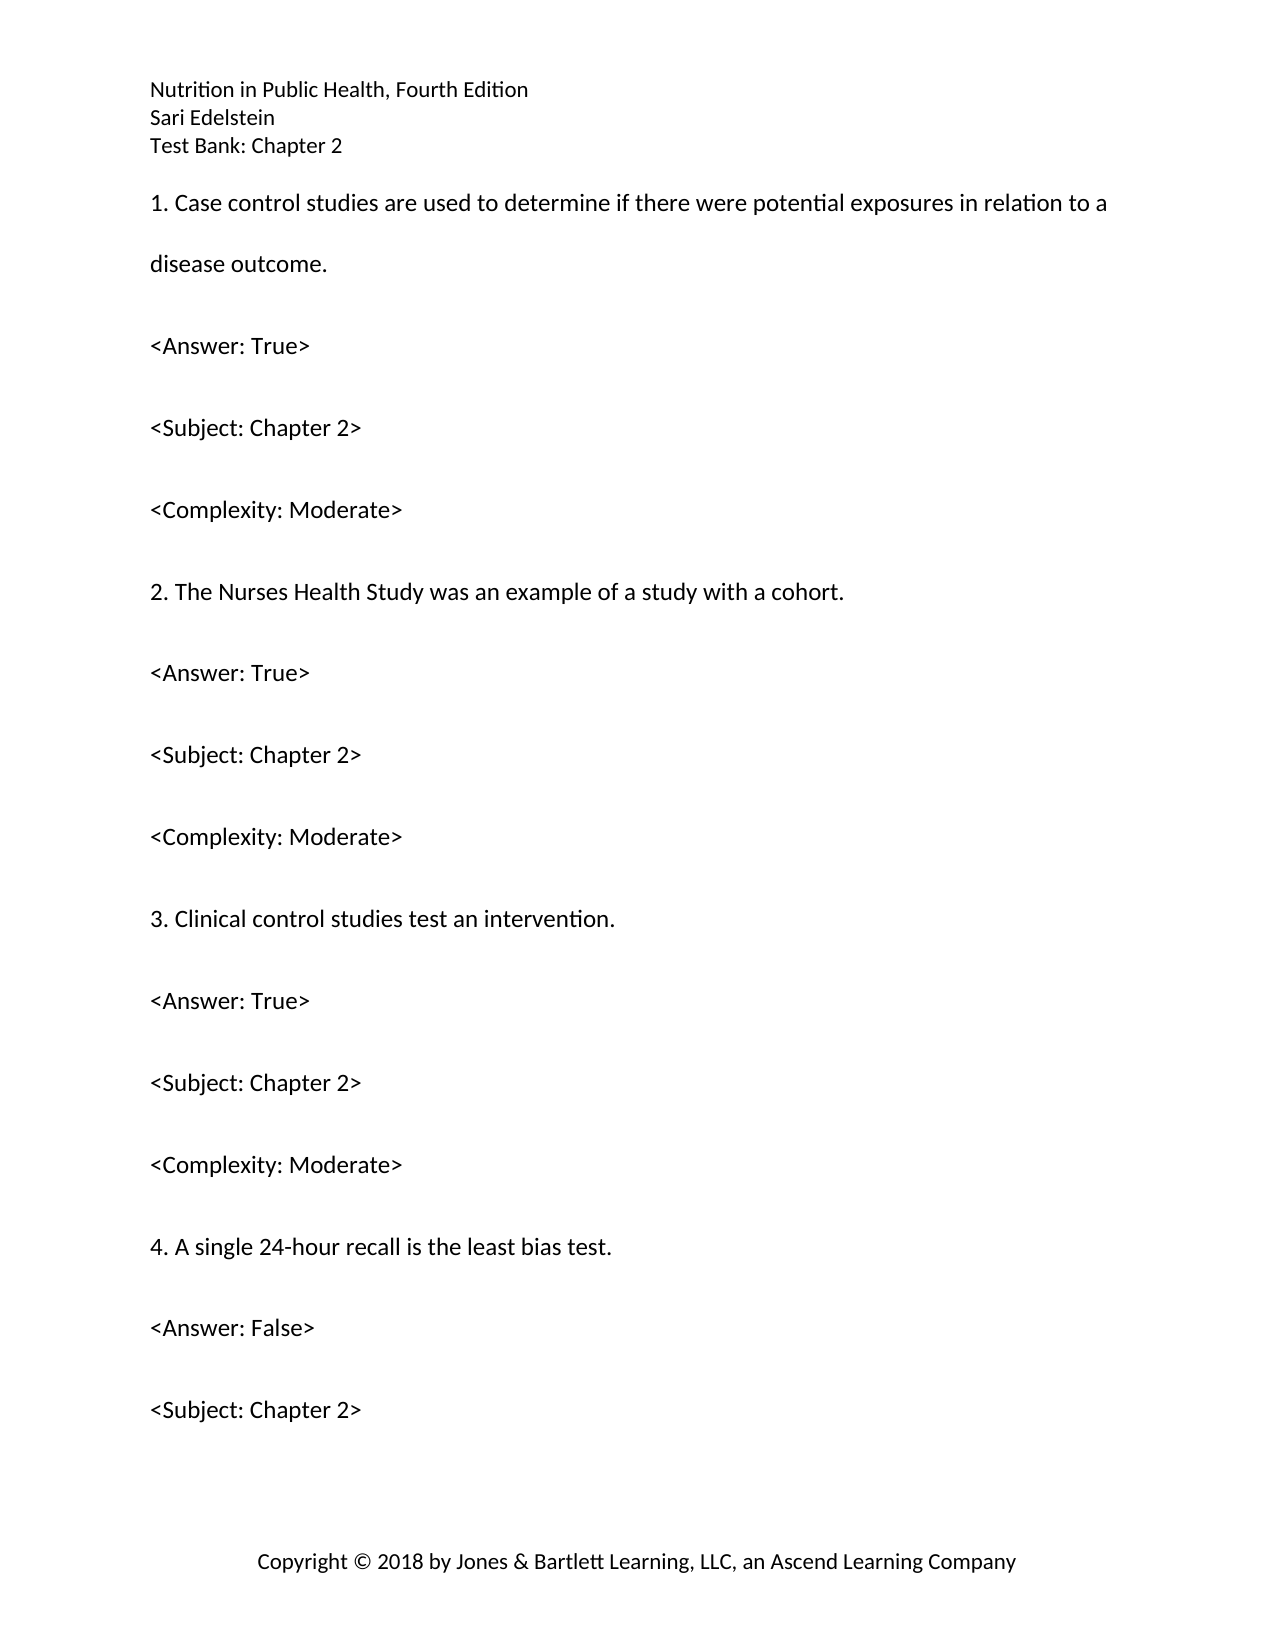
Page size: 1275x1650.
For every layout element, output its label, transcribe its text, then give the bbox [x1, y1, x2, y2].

text <Complexity: Moderate> [150, 1149, 1125, 1179]
text 3. Clinical control studies test an intervention. [150, 903, 1125, 934]
text <Answer: True> [150, 330, 1125, 361]
text <Complexity: Moderate> [150, 494, 1125, 524]
text 2. The Nurses Health Study was an example of a study with a cohort. [150, 576, 1125, 606]
text <Answer: True> [150, 985, 1125, 1016]
text <Subject: Chapter 2> [150, 1067, 1125, 1097]
text <Complexity: Moderate> [150, 821, 1125, 852]
text <Subject: Chapter 2> [150, 412, 1125, 442]
text 1. Case control studies are used to determine if there were potential exposures in relation to a disease outcome. [150, 187, 1125, 279]
text <Subject: Chapter 2> [150, 739, 1125, 770]
text <Answer: False> [150, 1312, 1125, 1343]
text 4. A single 24-hour recall is the least bias test. [150, 1231, 1125, 1261]
text <Answer: True> [150, 657, 1125, 688]
text <Subject: Chapter 2> [150, 1394, 1125, 1425]
